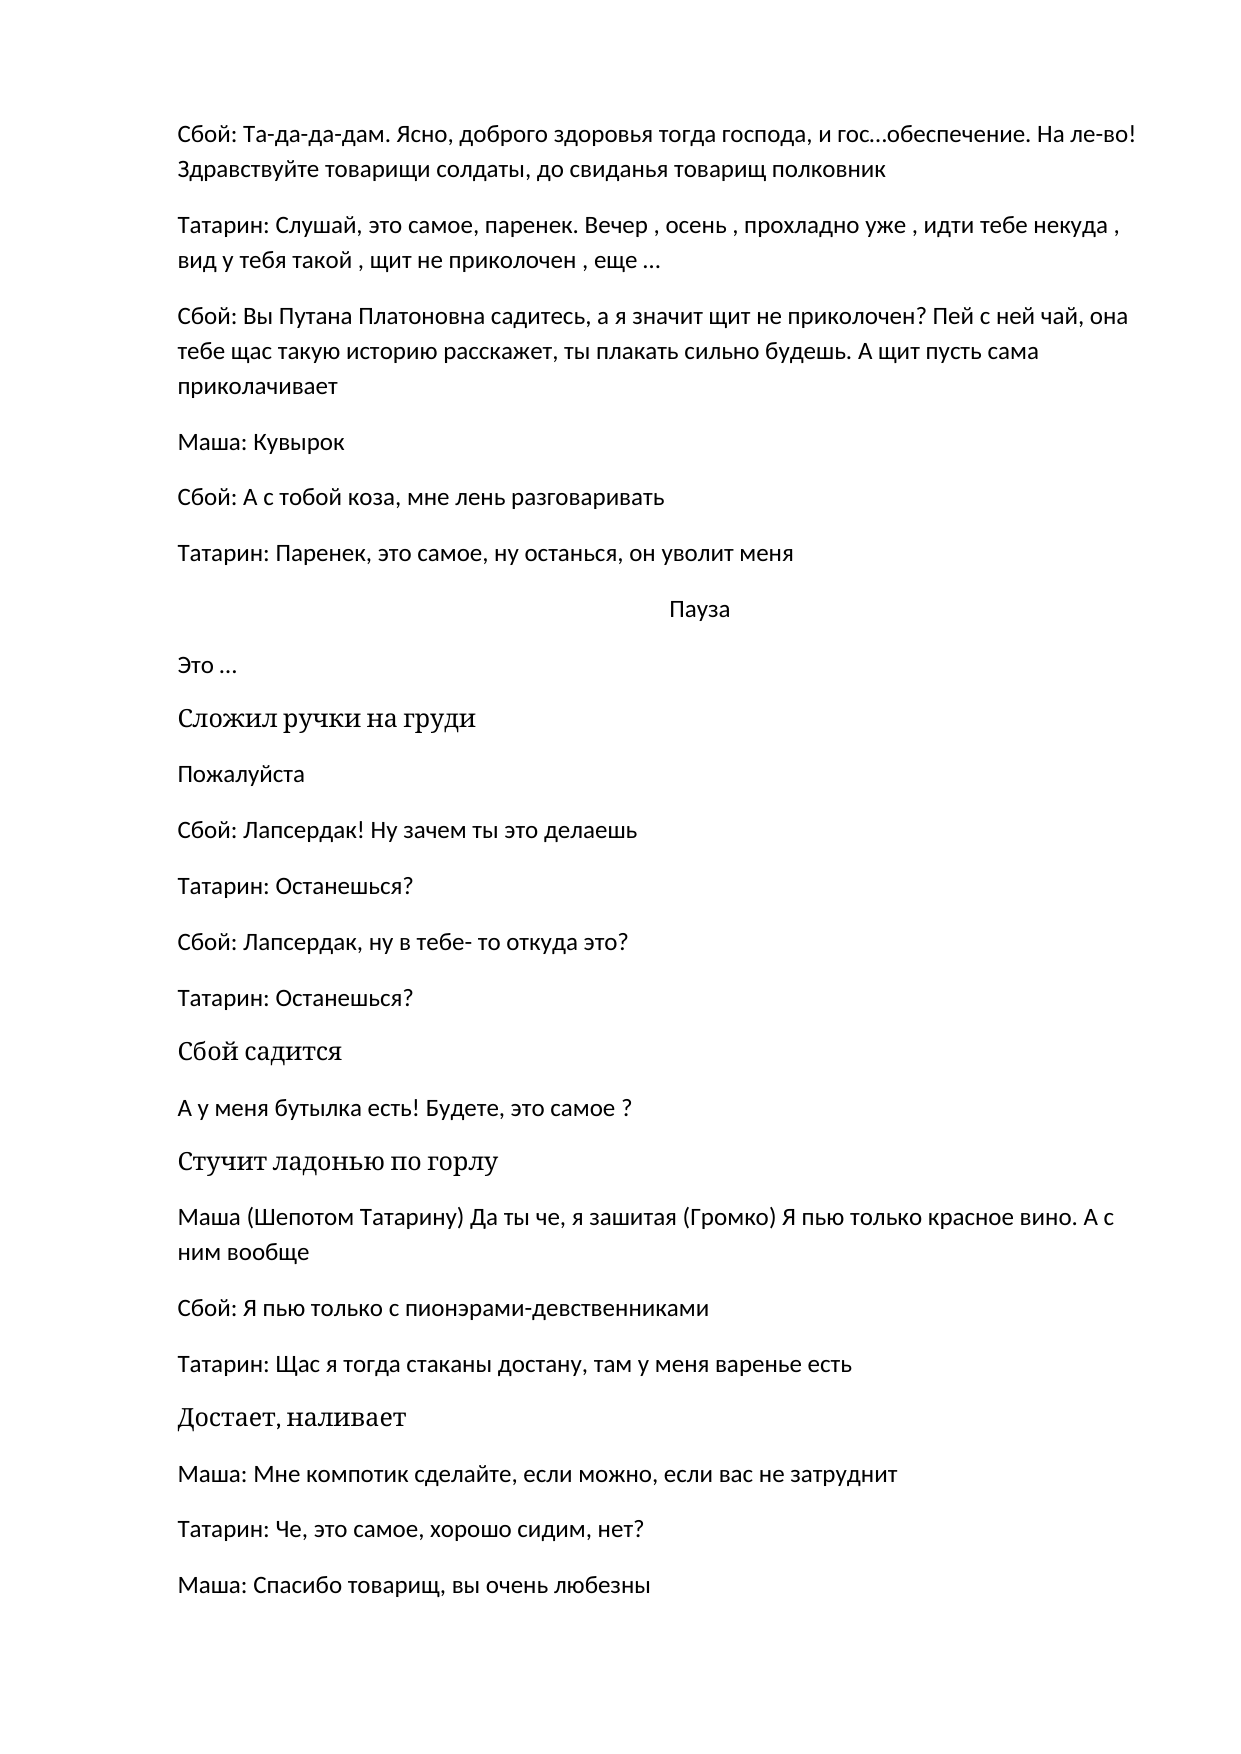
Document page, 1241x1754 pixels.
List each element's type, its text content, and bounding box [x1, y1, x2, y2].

text Маша: Кувырок [177, 426, 1152, 456]
text Стучит ладонью по горлу [177, 1147, 1152, 1176]
text Татарин: Слушай, это самое, паренек. Вечер , осень , прохладно уже , идти тебе некуда , вид у тебя такой , щит не приколочен , еще … [177, 209, 1152, 274]
text Сбой: Та-да-да-дам. Ясно, доброго здоровья тогда господа, и гос…обеспечение. На ле-во! Здравствуйте товарищи солдаты, до свиданья товарищ полковник [177, 118, 1152, 184]
text Сложил ручки на груди [177, 705, 1152, 733]
text Маша: Мне компотик сделайте, если можно, если вас не затруднит [177, 1458, 1152, 1488]
text Это … [177, 649, 1152, 679]
text Татарин: Останешься? [177, 870, 1152, 901]
text Пожалуйста [177, 759, 1152, 789]
text Маша: Спасибо товарищ, вы очень любезны [177, 1569, 1152, 1600]
text Татарин: Щас я тогда стаканы достану, там у меня варенье есть [177, 1348, 1152, 1378]
text Сбой: Лапсердак! Ну зачем ты это делаешь [177, 814, 1152, 845]
text Сбой: Вы Путана Платоновна садитесь, а я значит щит не приколочен? Пей с ней чай, она тебе щас такую историю расскажет, ты плакать сильно будешь. А щит пусть сама приколачивает [177, 300, 1152, 400]
text А у меня бутылка есть! Будете, это самое ? [177, 1092, 1152, 1122]
text Татарин: Че, это самое, хорошо сидим, нет? [177, 1513, 1152, 1544]
text Сбой: Я пью только с пионэрами-девственниками [177, 1292, 1152, 1323]
text Татарин: Паренек, это самое, ну останься, он уволит меня [177, 537, 1152, 568]
text Татарин: Останешься? [177, 982, 1152, 1012]
text Сбой: А с тобой коза, мне лень разговаривать [177, 481, 1152, 512]
text Сбой: Лапсердак, ну в тебе- то откуда это? [177, 926, 1152, 957]
text Сбой садится [177, 1038, 1152, 1067]
text Пауза [177, 593, 1152, 624]
text Маша (Шепотом Татарину) Да ты че, я зашитая (Громко) Я пью только красное вино. А с ним вообще [177, 1201, 1152, 1267]
text Достает, наливает [177, 1404, 1152, 1433]
